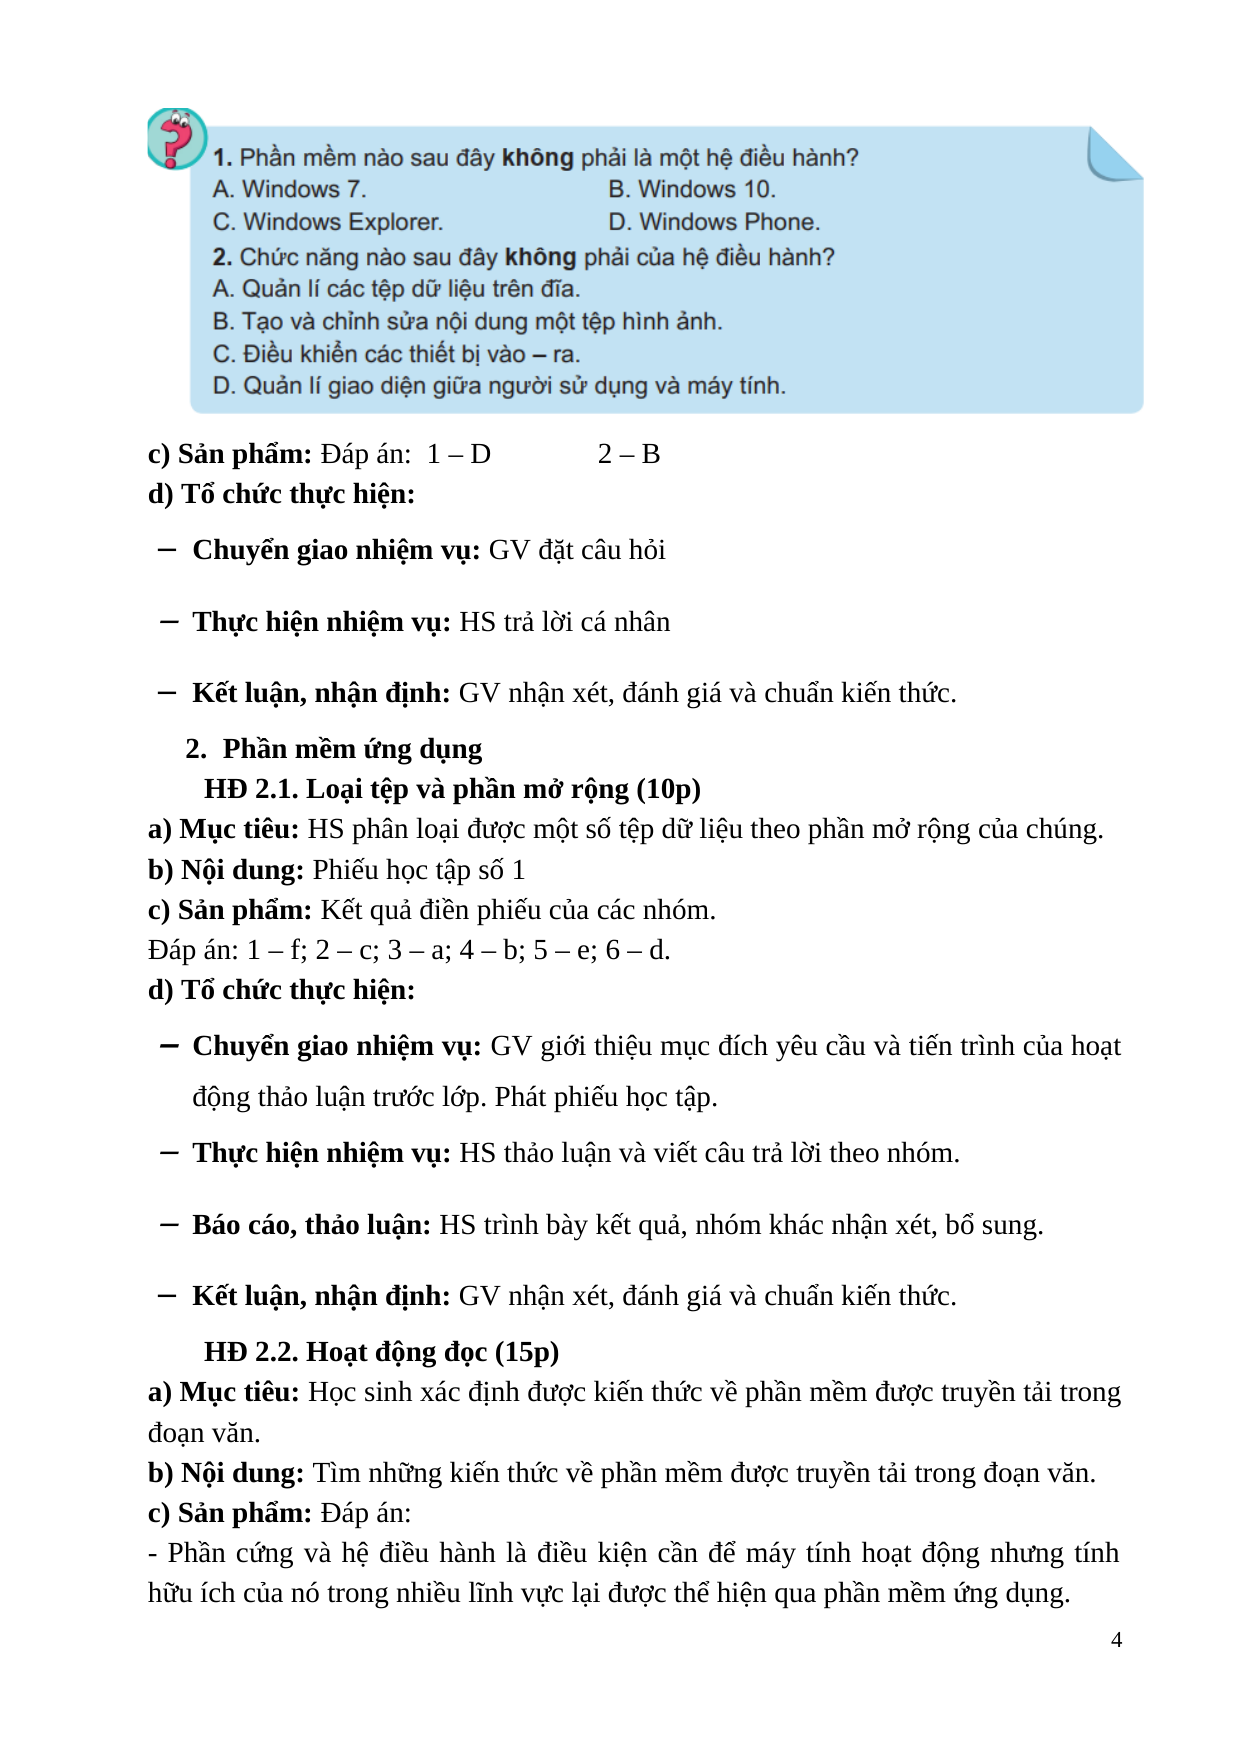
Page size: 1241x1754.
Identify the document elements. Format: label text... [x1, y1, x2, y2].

text HĐ 2.1. Loại tệp và phần mở rộng (10p) [148, 771, 1122, 805]
list Kết luận, nhận định: GV nhận xét, đánh giá và chuẩn kiến thức. [154, 1263, 1122, 1322]
text a) Mục tiêu: Học sinh xác định được kiến thức về phần mềm được truyền tải trong đoạn văn. [148, 1374, 1122, 1448]
list Thực hiện nhiệm vụ: HS trả lời cá nhân [154, 588, 1122, 648]
text d) Tổ chức thực hiện: [148, 972, 1122, 1006]
picture [147, 108, 1164, 429]
list Báo cáo, thảo luận: HS trình bày kết quả, nhóm khác nhận xét, bổ sung. [154, 1191, 1122, 1251]
list Chuyển giao nhiệm vụ: GV đặt câu hỏi [154, 516, 1122, 576]
list Thực hiện nhiệm vụ: HS thảo luận và viết câu trả lời theo nhóm. [154, 1119, 1122, 1179]
text b) Nội dung: Tìm những kiến thức về phần mềm được truyền tải trong đoạn văn. [148, 1455, 1122, 1488]
list Phần mềm ứng dụng [185, 731, 1122, 765]
text b) Nội dung: Phiếu học tập số 1 [148, 852, 1122, 885]
text c) Sản phẩm: Đáp án: 1 – D 2 – B [148, 436, 1122, 469]
text HĐ 2.2. Hoạt động đọc (15p) [148, 1334, 1122, 1368]
text - Phần cứng và hệ điều hành là điều kiện cần để máy tính hoạt động nhưng tính hữu ích của nó trong nhiều lĩnh vực lại được thể hiện qua phần mềm ứng dụng. [148, 1535, 1122, 1609]
text d) Tổ chức thực hiện: [148, 476, 1122, 509]
list Chuyển giao nhiệm vụ: GV giới thiệu mục đích yêu cầu và tiến trình của hoạt động thảo luận trước lớp. Phát phiếu học tập. [154, 1013, 1122, 1113]
text a) Mục tiêu: HS phân loại được một số tệp dữ liệu theo phần mở rộng của chúng. [148, 812, 1122, 845]
text c) Sản phẩm: Đáp án: [148, 1495, 1122, 1529]
text c) Sản phẩm: Kết quả điền phiếu của các nhóm. [148, 892, 1122, 926]
text Đáp án: 1 – f; 2 – c; 3 – a; 4 – b; 5 – e; 6 – d. [148, 932, 1122, 966]
list Kết luận, nhận định: GV nhận xét, đánh giá và chuẩn kiến thức. [154, 659, 1122, 719]
